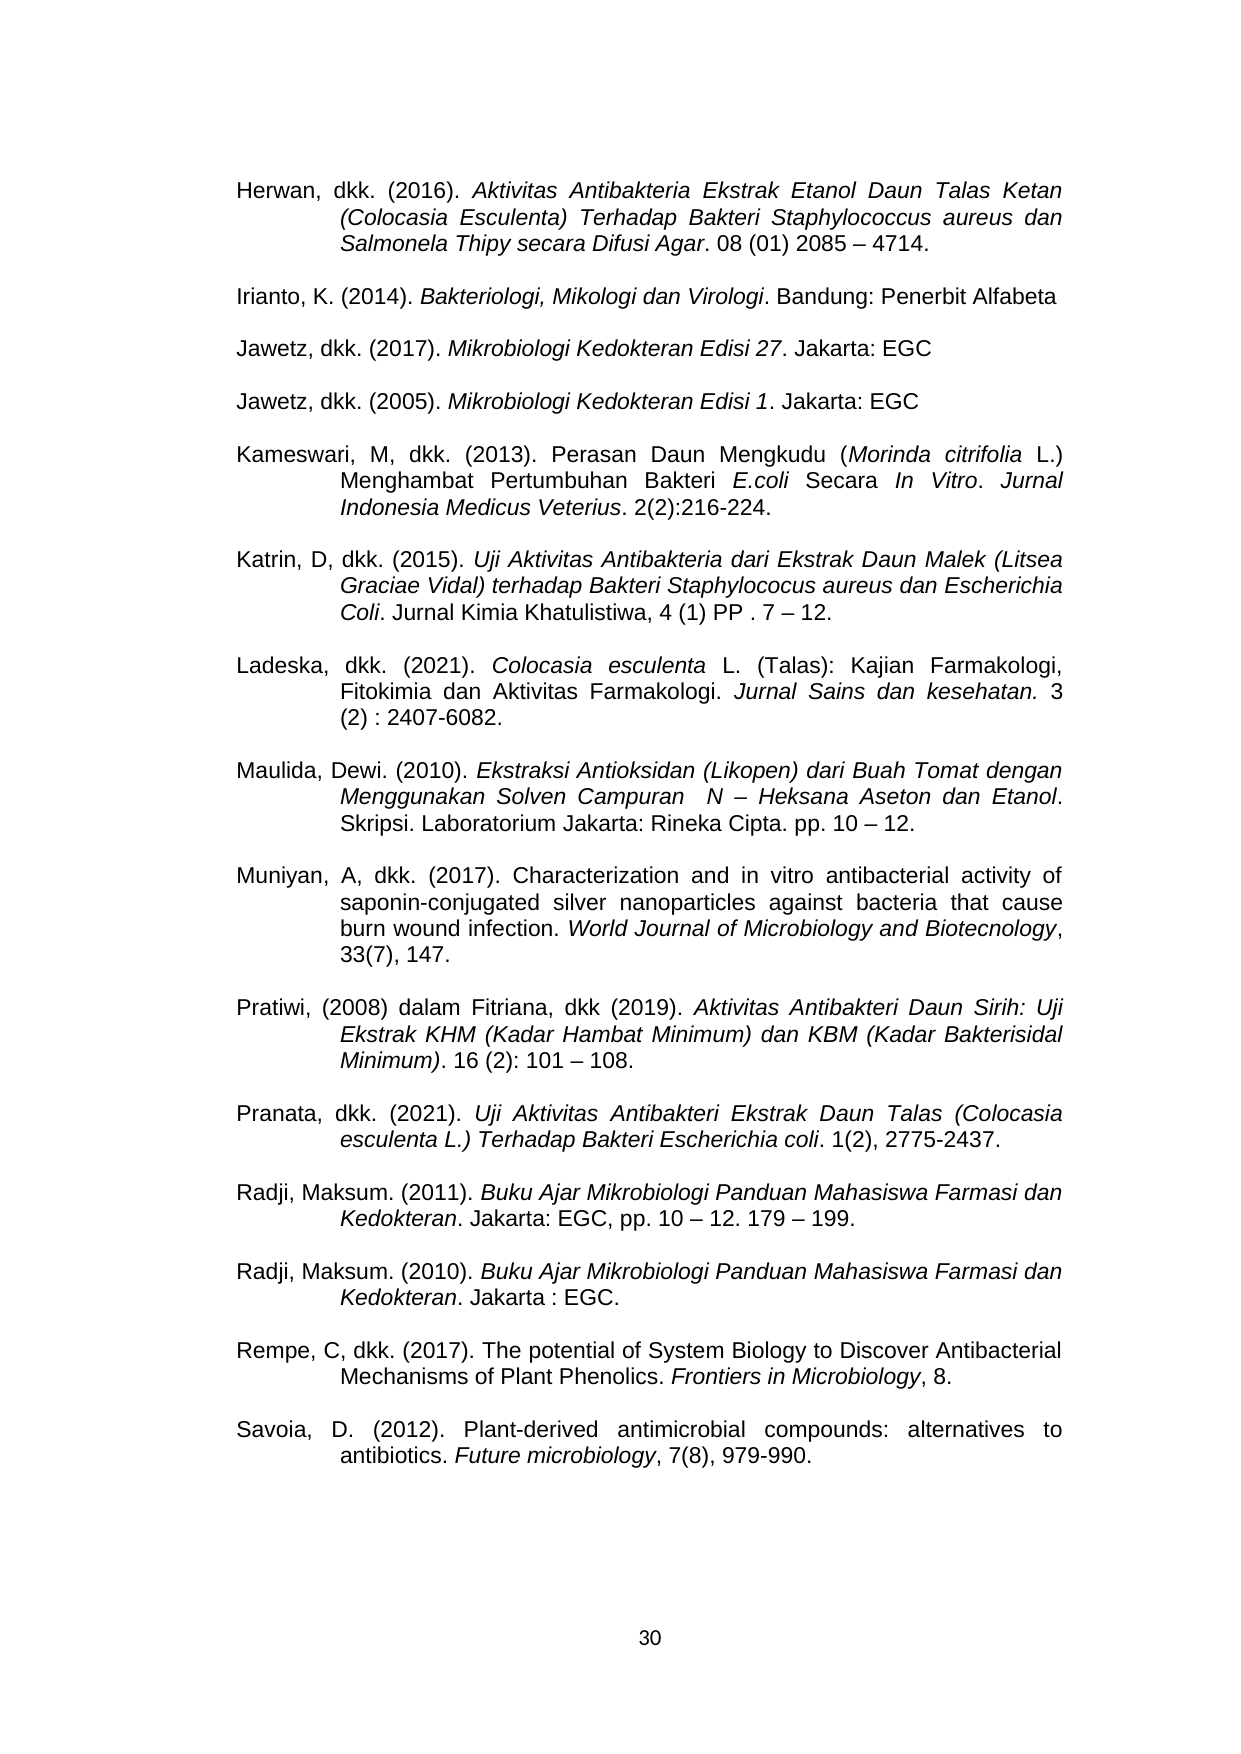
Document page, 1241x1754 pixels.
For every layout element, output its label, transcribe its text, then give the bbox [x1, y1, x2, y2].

text Jawetz, dkk. (2017). Mikrobiologi Kedokteran Edisi 27. Jakarta: EGC [236, 335, 1063, 362]
text Jawetz, dkk. (2005). Mikrobiologi Kedokteran Edisi 1. Jakarta: EGC [236, 388, 1063, 414]
text Rempe, C, dkk. (2017). The potential of System Biology to Discover Antibacterial Mechanisms of Plant Phenolics. Frontiers in Microbiology, 8. [236, 1337, 1063, 1389]
text Irianto, K. (2014). Bakteriologi, Mikologi dan Virologi. Bandung: Penerbit Alfabeta [236, 283, 1063, 309]
text Kameswari, M, dkk. (2013). Perasan Daun Mengkudu (Morinda citrifolia L.) Menghambat Pertumbuhan Bakteri E.coli Secara In Vitro. Jurnal Indonesia Medicus Veterius. 2(2):216-224. [236, 441, 1063, 520]
text Maulida, Dewi. (2010). Ekstraksi Antioksidan (Likopen) dari Buah Tomat dengan Menggunakan Solven Campuran N – Heksana Aseton dan Etanol. Skripsi. Laboratorium Jakarta: Rineka Cipta. pp. 10 – 12. [236, 757, 1063, 836]
text Radji, Maksum. (2010). Buku Ajar Mikrobiologi Panduan Mahasiswa Farmasi dan Kedokteran. Jakarta : EGC. [236, 1258, 1063, 1310]
text Muniyan, A, dkk. (2017). Characterization and in vitro antibacterial activity of saponin-conjugated silver nanoparticles against bacteria that cause burn wound infection. World Journal of Microbiology and Biotecnology, 33(7), 147. [236, 862, 1063, 968]
text Savoia, D. (2012). Plant-derived antimicrobial compounds: alternatives to antibiotics. Future microbiology, 7(8), 979-990. [236, 1416, 1063, 1468]
text Pranata, dkk. (2021). Uji Aktivitas Antibakteri Ekstrak Daun Talas (Colocasia esculenta L.) Terhadap Bakteri Escherichia coli. 1(2), 2775-2437. [236, 1099, 1063, 1152]
text Katrin, D, dkk. (2015). Uji Aktivitas Antibakteria dari Ekstrak Daun Malek (Litsea Graciae Vidal) terhadap Bakteri Staphylococus aureus dan Escherichia Coli. Jurnal Kimia Khatulistiwa, 4 (1) PP . 7 – 12. [236, 546, 1063, 625]
text Herwan, dkk. (2016). Aktivitas Antibakteria Ekstrak Etanol Daun Talas Ketan (Colocasia Esculenta) Terhadap Bakteri Staphylococcus aureus dan Salmonela Thipy secara Difusi Agar. 08 (01) 2085 – 4714. [236, 177, 1063, 256]
text Ladeska, dkk. (2021). Colocasia esculenta L. (Talas): Kajian Farmakologi, Fitokimia dan Aktivitas Farmakologi. Jurnal Sains dan kesehatan. 3 (2) : 2407-6082. [236, 652, 1063, 731]
text Pratiwi, (2008) dalam Fitriana, dkk (2019). Aktivitas Antibakteri Daun Sirih: Uji Ekstrak KHM (Kadar Hambat Minimum) dan KBM (Kadar Bakterisidal Minimum). 16 (2): 101 – 108. [236, 994, 1063, 1073]
text Radji, Maksum. (2011). Buku Ajar Mikrobiologi Panduan Mahasiswa Farmasi dan Kedokteran. Jakarta: EGC, pp. 10 – 12. 179 – 199. [236, 1179, 1063, 1231]
